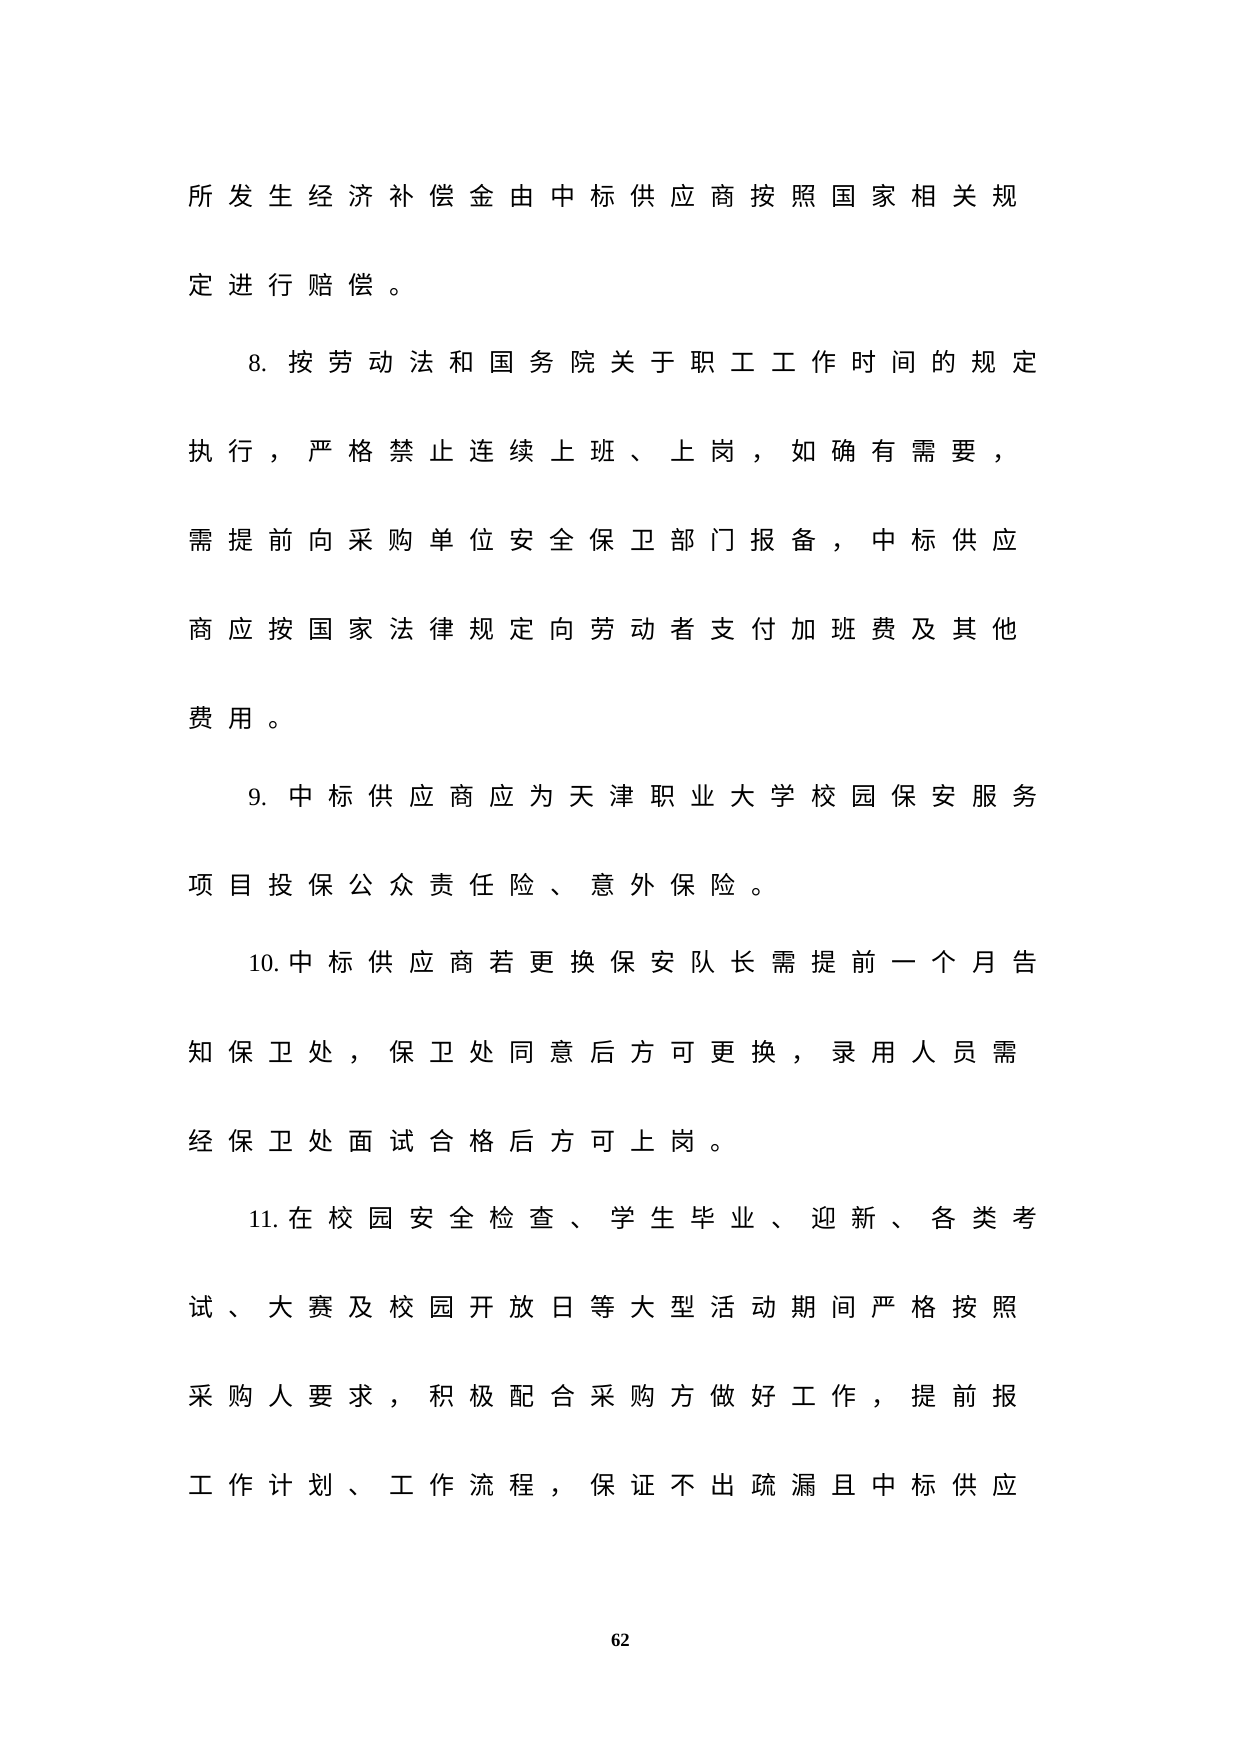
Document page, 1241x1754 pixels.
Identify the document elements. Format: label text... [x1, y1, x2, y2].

text 10.中标供应商若更换保安队长需提前一个月告知保卫处，保卫处同意后方可更换，录用人员需经保卫处面试合格后方可上岗。 [188, 931, 1052, 1169]
text 9. 中标供应商应为天津职业大学校园保安服务项目投保公众责任险、意外保险。 [188, 765, 1052, 913]
text 8. 按劳动法和国务院关于职工工作时间的规定执行，严格禁止连续上班、上岗，如确有需要，需提前向采购单位安全保卫部门报备，中标供应商应按国家法律规定向劳动者支付加班费及其他费用。 [188, 331, 1052, 747]
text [188, 164, 1052, 313]
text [188, 1187, 1052, 1513]
